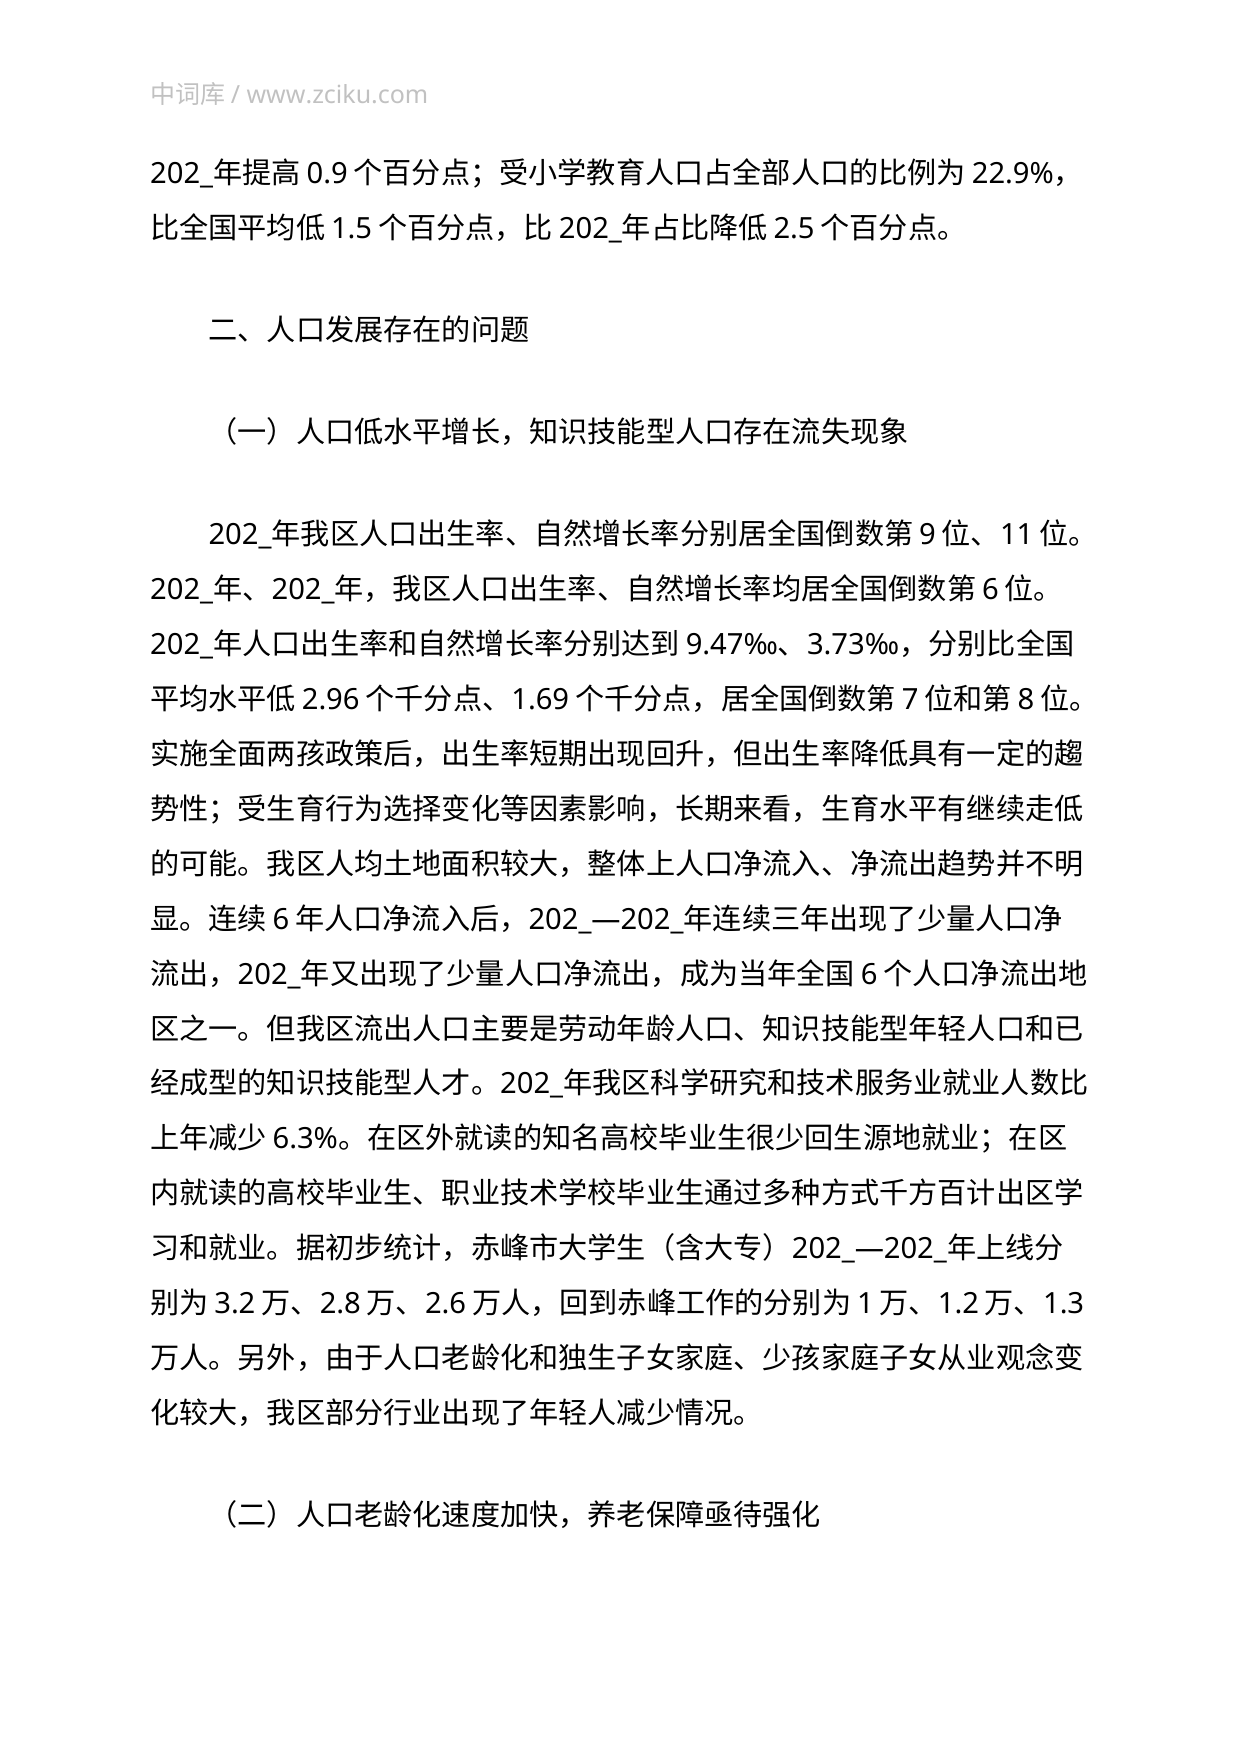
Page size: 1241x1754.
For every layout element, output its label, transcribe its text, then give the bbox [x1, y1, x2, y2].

text （二）人口老龄化速度加快，养老保障亟待强化 [150, 1492, 1090, 1534]
text （一）人口低水平增长，知识技能型人口存在流失现象 [150, 409, 1090, 451]
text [150, 150, 1090, 247]
text 二、人口发展存在的问题 [150, 307, 1090, 349]
text 202_年我区人口出生率、自然增长率分别居全国倒数第9位、11位。202_年、202_年，我区人口出生率、自然增长率均居全国倒数第6位。202_年人口出生率和自然增长率分别达到9.47‰、3.73‰，分别比全国平均水平低2.96个千分点、1.69个千分点，居全国倒数第7位和第8位。实施全面两孩政策后，出生率短期出现回升，但出生率降低具有一定的趨势性；受生育行为选择变化等因素影响，长期来看，生育水平有继续走低的可能。我区人均土地面积较大，整体上人口净流入、净流出趋势并不明显。连续6年人口净流入后，202_—202_年连续三年出现了少量人口净流出，202_年又出现了少量人口净流出，成为当年全国6个人口净流出地区之一。但我区流出人口主要是劳动年龄人口、知识技能型年轻人口和已经成型的知识技能型人才。202_年我区科学研究和技术服务业就业人数比上年减少6.3%。在区外就读的知名高校毕业生很少回生源地就业；在区内就读的高校毕业生、职业技术学校毕业生通过多种方式千方百计出区学习和就业。据初步统计，赤峰市大学生（含大专）202_—202_年上线分别为3.2万、2.8万、2.6万人，回到赤峰工作的分别为1万、1.2万、1.3万人。另外，由于人口老龄化和独生子女家庭、少孩家庭子女从业观念变化较大，我区部分行业出现了年轻人减少情况。 [150, 511, 1090, 1432]
